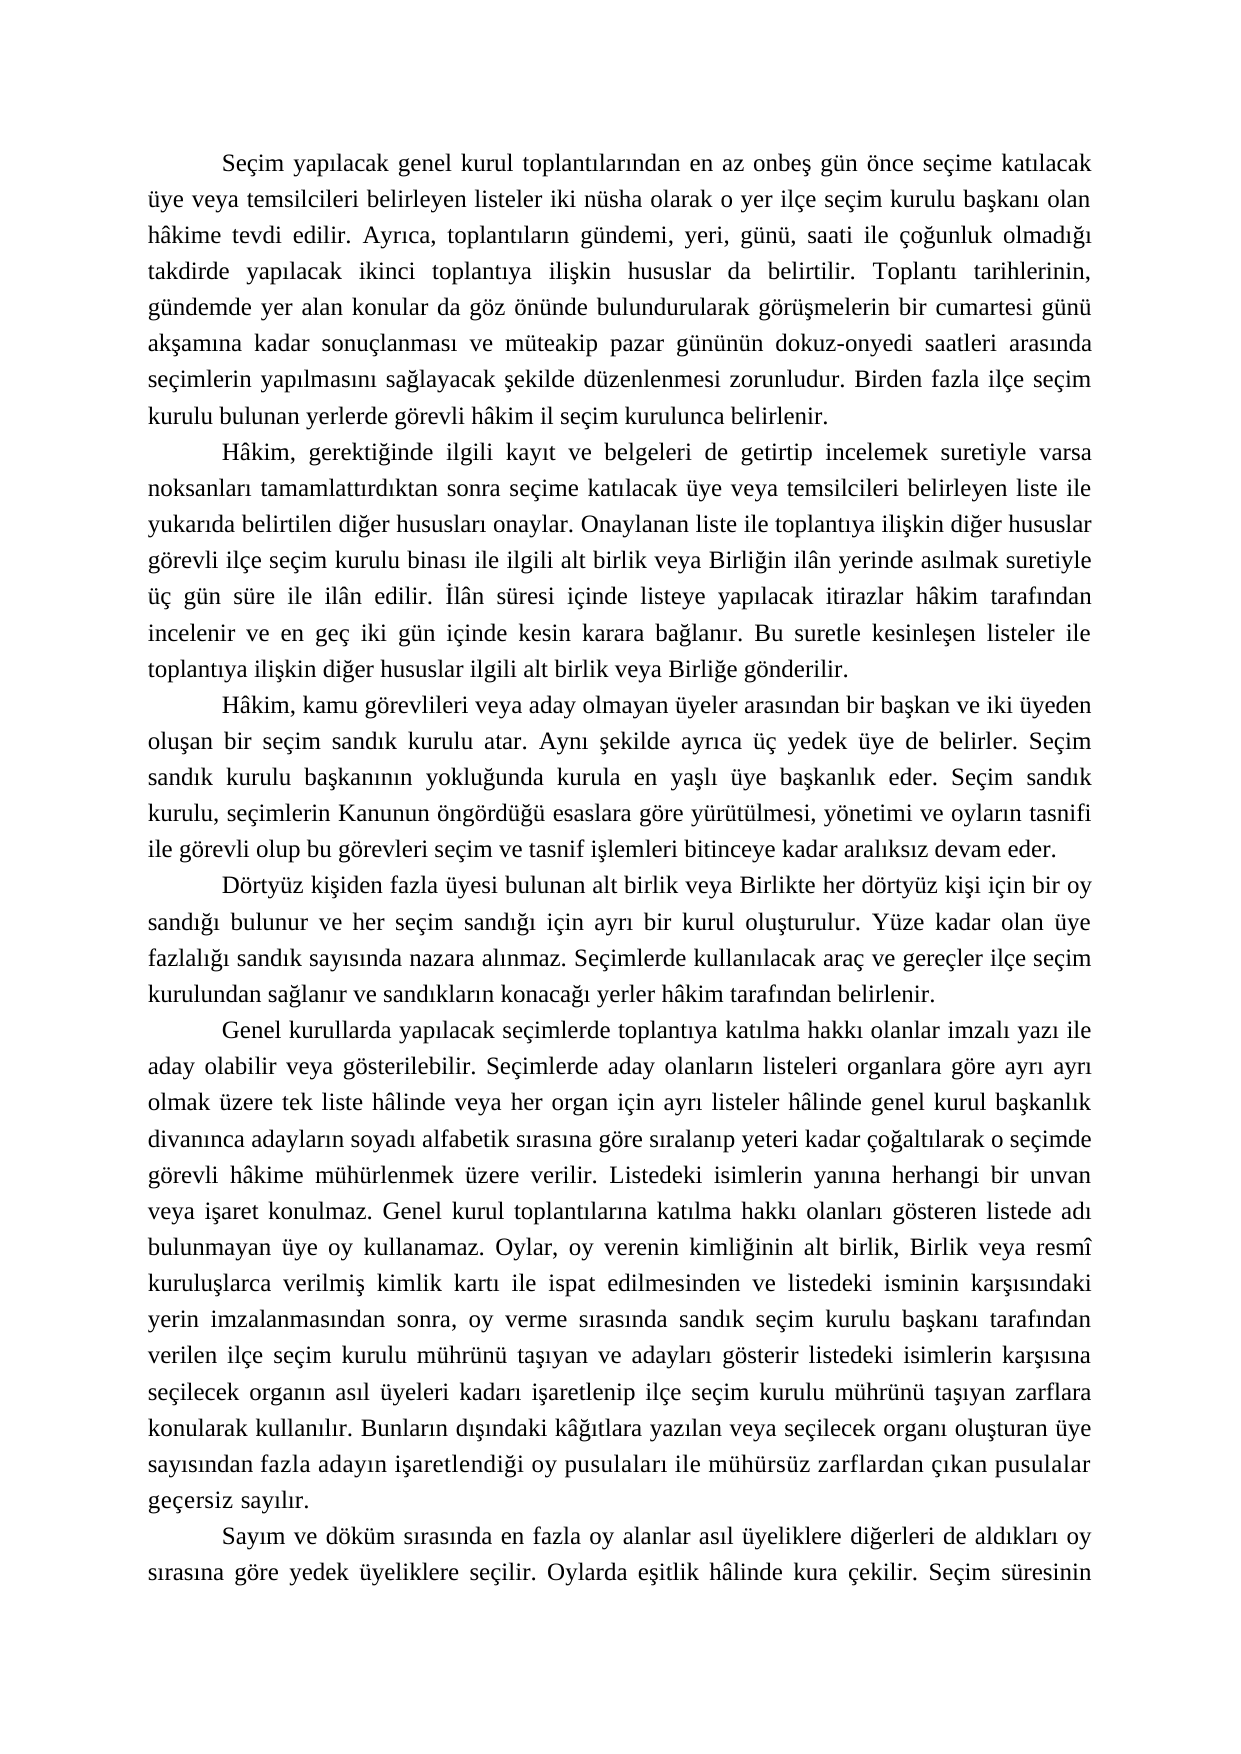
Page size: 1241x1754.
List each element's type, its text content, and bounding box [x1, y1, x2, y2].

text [148, 1521, 1092, 1586]
text Hâkim, kamu görevlileri veya aday olmayan üyeler arasından bir başkan ve iki üyeden oluşan bir seçim sandık kurulu atar. Aynı şekilde ayrıca üç yedek üye de belirler. Seçim sandık kurulu başkanının yokluğunda kurula en yaşlı üye başkanlık eder. Seçim sandık kurulu, seçimlerin Kanunun öngördüğü esaslara göre yürütülmesi, yönetimi ve oyların tasnifi ile görevli olup bu görevleri seçim ve tasnif işlemleri bitinceye kadar aralıksız devam eder. [148, 690, 1092, 863]
text Genel kurullarda yapılacak seçimlerde toplantıya katılma hakkı olanlar imzalı yazı ile aday olabilir veya gösterilebilir. Seçimlerde aday olanların listeleri organlara göre ayrı ayrı olmak üzere tek liste hâlinde veya her organ için ayrı listeler hâlinde genel kurul başkanlık divanınca adayların soyadı alfabetik sırasına göre sıralanıp yeteri kadar çoğaltılarak o seçimde görevli hâkime mühürlenmek üzere verilir. Listedeki isimlerin yanına herhangi bir unvan veya işaret konulmaz. Genel kurul toplantılarına katılma hakkı olanları gösteren listede adı bulunmayan üye oy kullanamaz. Oylar, oy verenin kimliğinin alt birlik, Birlik veya resmî kuruluşlarca verilmiş kimlik kartı ile ispat edilmesinden ve listedeki isminin karşısındaki yerin imzalanmasından sonra, oy verme sırasında sandık seçim kurulu başkanı tarafından verilen ilçe seçim kurulu mührünü taşıyan ve adayları gösterir listedeki isimlerin karşısına seçilecek organın asıl üyeleri kadarı işaretlenip ilçe seçim kurulu mührünü taşıyan zarflara konularak kullanılır. Bunların dışındaki kâğıtlara yazılan veya seçilecek organı oluşturan üye sayısından fazla adayın işaretlendiği oy pusulaları ile mühürsüz zarflardan çıkan pusulalar geçersiz sayılır. [148, 1015, 1092, 1514]
text Seçim yapılacak genel kurul toplantılarından en az onbeş gün önce seçime katılacak üye veya temsilcileri belirleyen listeler iki nüsha olarak o yer ilçe seçim kurulu başkanı olan hâkime tevdi edilir. Ayrıca, toplantıların gündemi, yeri, günü, saati ile çoğunluk olmadığı takdirde yapılacak ikinci toplantıya ilişkin hususlar da belirtilir. Toplantı tarihlerinin, gündemde yer alan konular da göz önünde bulundurularak görüşmelerin bir cumartesi günü akşamına kadar sonuçlanması ve müteakip pazar gününün dokuz-onyedi saatleri arasında seçimlerin yapılmasını sağlayacak şekilde düzenlenmesi zorunludur. Birden fazla ilçe seçim kurulu bulunan yerlerde görevli hâkim il seçim kurulunca belirlenir. [148, 148, 1092, 429]
text Hâkim, gerektiğinde ilgili kayıt ve belgeleri de getirtip incelemek suretiyle varsa noksanları tamamlattırdıktan sonra seçime katılacak üye veya temsilcileri belirleyen liste ile yukarıda belirtilen diğer hususları onaylar. Onaylanan liste ile toplantıya ilişkin diğer hususlar görevli ilçe seçim kurulu binası ile ilgili alt birlik veya Birliğin ilân yerinde asılmak suretiyle üç gün süre ile ilân edilir. İlân süresi içinde listeye yapılacak itirazlar hâkim tarafından incelenir ve en geç iki gün içinde kesin karara bağlanır. Bu suretle kesinleşen listeler ile toplantıya ilişkin diğer hususlar ilgili alt birlik veya Birliğe gönderilir. [148, 437, 1092, 682]
text Dörtyüz kişiden fazla üyesi bulunan alt birlik veya Birlikte her dörtyüz kişi için bir oy sandığı bulunur ve her seçim sandığı için ayrı bir kurul oluşturulur. Yüze kadar olan üye fazlalığı sandık sayısında nazara alınmaz. Seçimlerde kullanılacak araç ve gereçler ilçe seçim kurulundan sağlanır ve sandıkların konacağı yerler hâkim tarafından belirlenir. [148, 871, 1092, 1008]
